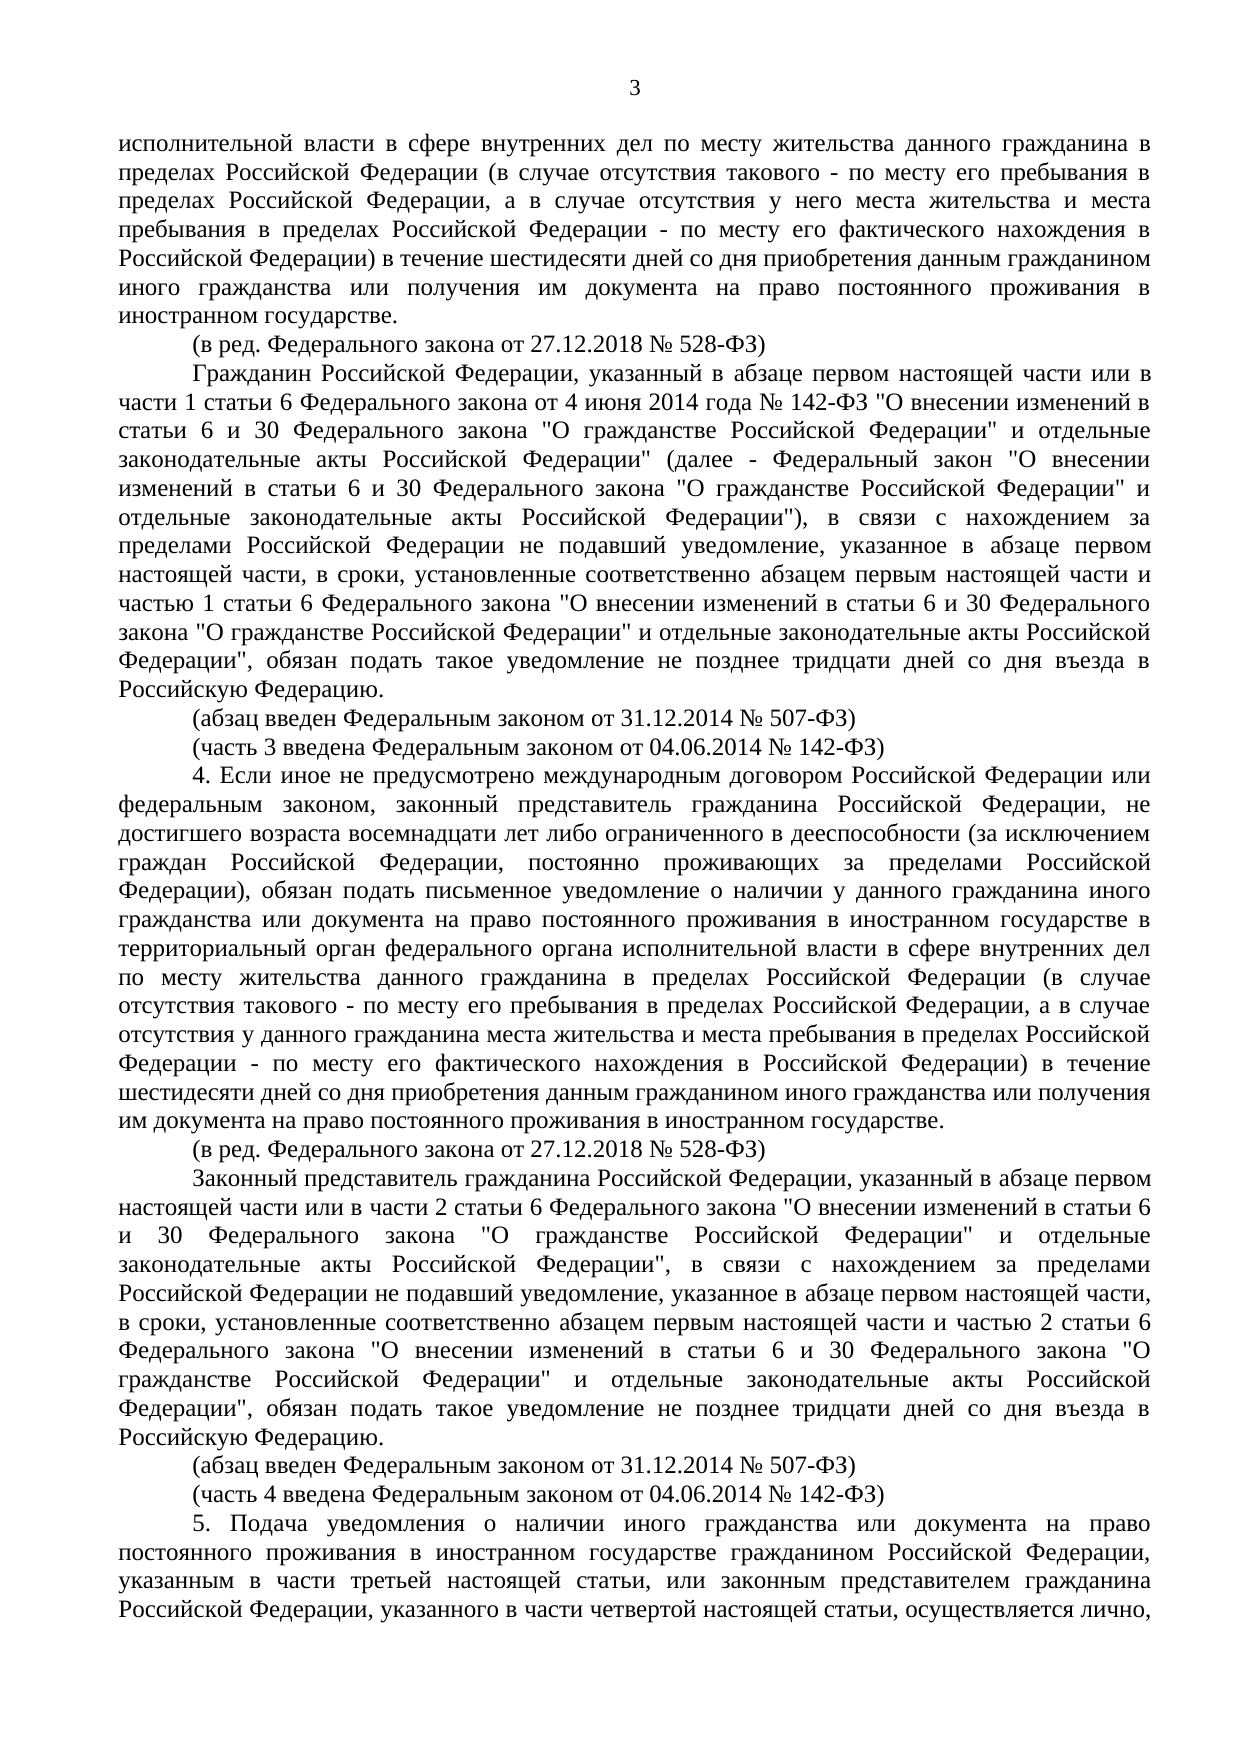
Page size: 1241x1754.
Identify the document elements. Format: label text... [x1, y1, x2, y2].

text (в ред. Федерального закона от 27.12.2018 № 528-ФЗ) [118, 1134, 1152, 1163]
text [118, 128, 1152, 329]
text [118, 1508, 1152, 1623]
text (часть 4 введена Федеральным законом от 04.06.2014 № 142-ФЗ) [118, 1479, 1152, 1508]
text Законный представитель гражданина Российской Федерации, указанный в абзаце первом настоящей части или в части 2 статьи 6 Федерального закона "О внесении изменений в статьи 6 и 30 Федерального закона "О гражданстве Российской Федерации" и отдельные законодательные акты Российской Федерации", в связи с нахождением за пределами Российской Федерации не подавший уведомление, указанное в абзаце первом настоящей части, в сроки, установленные соответственно абзацем первым настоящей части и частью 2 статьи 6 Федерального закона "О внесении изменений в статьи 6 и 30 Федерального закона "О гражданстве Российской Федерации" и отдельные законодательные акты Российской Федерации", обязан подать такое уведомление не позднее тридцати дней со дня въезда в Российскую Федерацию. [118, 1163, 1152, 1451]
text Гражданин Российской Федерации, указанный в абзаце первом настоящей части или в части 1 статьи 6 Федерального закона от 4 июня 2014 года № 142-ФЗ "О внесении изменений в статьи 6 и 30 Федерального закона "О гражданстве Российской Федерации" и отдельные законодательные акты Российской Федерации" (далее - Федеральный закон "О внесении изменений в статьи 6 и 30 Федерального закона "О гражданстве Российской Федерации" и отдельные законодательные акты Российской Федерации"), в связи с нахождением за пределами Российской Федерации не подавший уведомление, указанное в абзаце первом настоящей части, в сроки, установленные соответственно абзацем первым настоящей части и частью 1 статьи 6 Федерального закона "О внесении изменений в статьи 6 и 30 Федерального закона "О гражданстве Российской Федерации" и отдельные законодательные акты Российской Федерации", обязан подать такое уведомление не позднее тридцати дней со дня въезда в Российскую Федерацию. [118, 358, 1152, 703]
text (часть 3 введена Федеральным законом от 04.06.2014 № 142-ФЗ) [118, 732, 1152, 761]
text (абзац введен Федеральным законом от 31.12.2014 № 507-ФЗ) [118, 703, 1152, 732]
text (в ред. Федерального закона от 27.12.2018 № 528-ФЗ) [118, 329, 1152, 358]
text (абзац введен Федеральным законом от 31.12.2014 № 507-ФЗ) [118, 1451, 1152, 1479]
text 4. Если иное не предусмотрено международным договором Российской Федерации или федеральным законом, законный представитель гражданина Российской Федерации, не достигшего возраста восемнадцати лет либо ограниченного в дееспособности (за исключением граждан Российской Федерации, постоянно проживающих за пределами Российской Федерации), обязан подать письменное уведомление о наличии у данного гражданина иного гражданства или документа на право постоянного проживания в иностранном государстве в территориальный орган федерального органа исполнительной власти в сфере внутренних дел по месту жительства данного гражданина в пределах Российской Федерации (в случае отсутствия такового - по месту его пребывания в пределах Российской Федерации, а в случае отсутствия у данного гражданина места жительства и места пребывания в пределах Российской Федерации - по месту его фактического нахождения в Российской Федерации) в течение шестидесяти дней со дня приобретения данным гражданином иного гражданства или получения им документа на право постоянного проживания в иностранном государстве. [118, 761, 1152, 1134]
